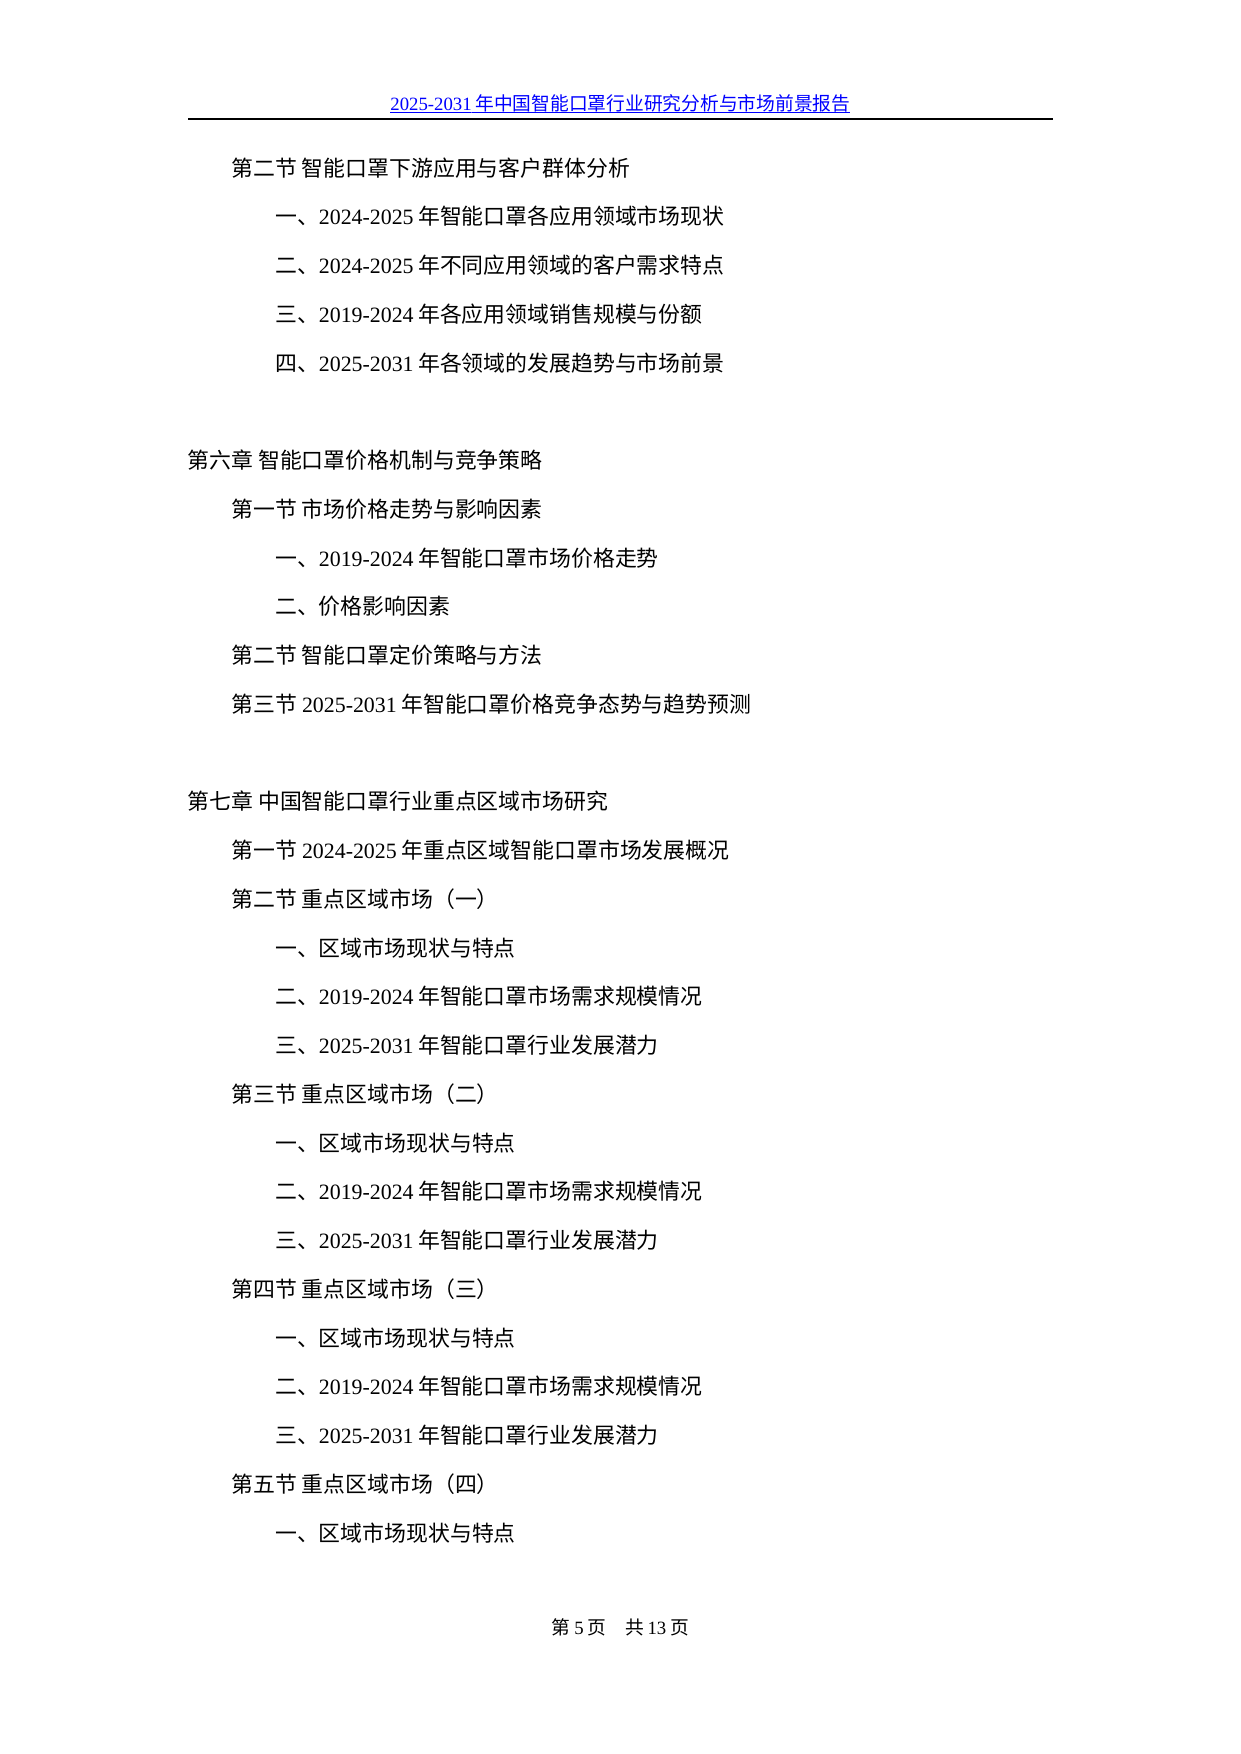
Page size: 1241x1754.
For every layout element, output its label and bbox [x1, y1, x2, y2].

text [187, 150, 1053, 1548]
